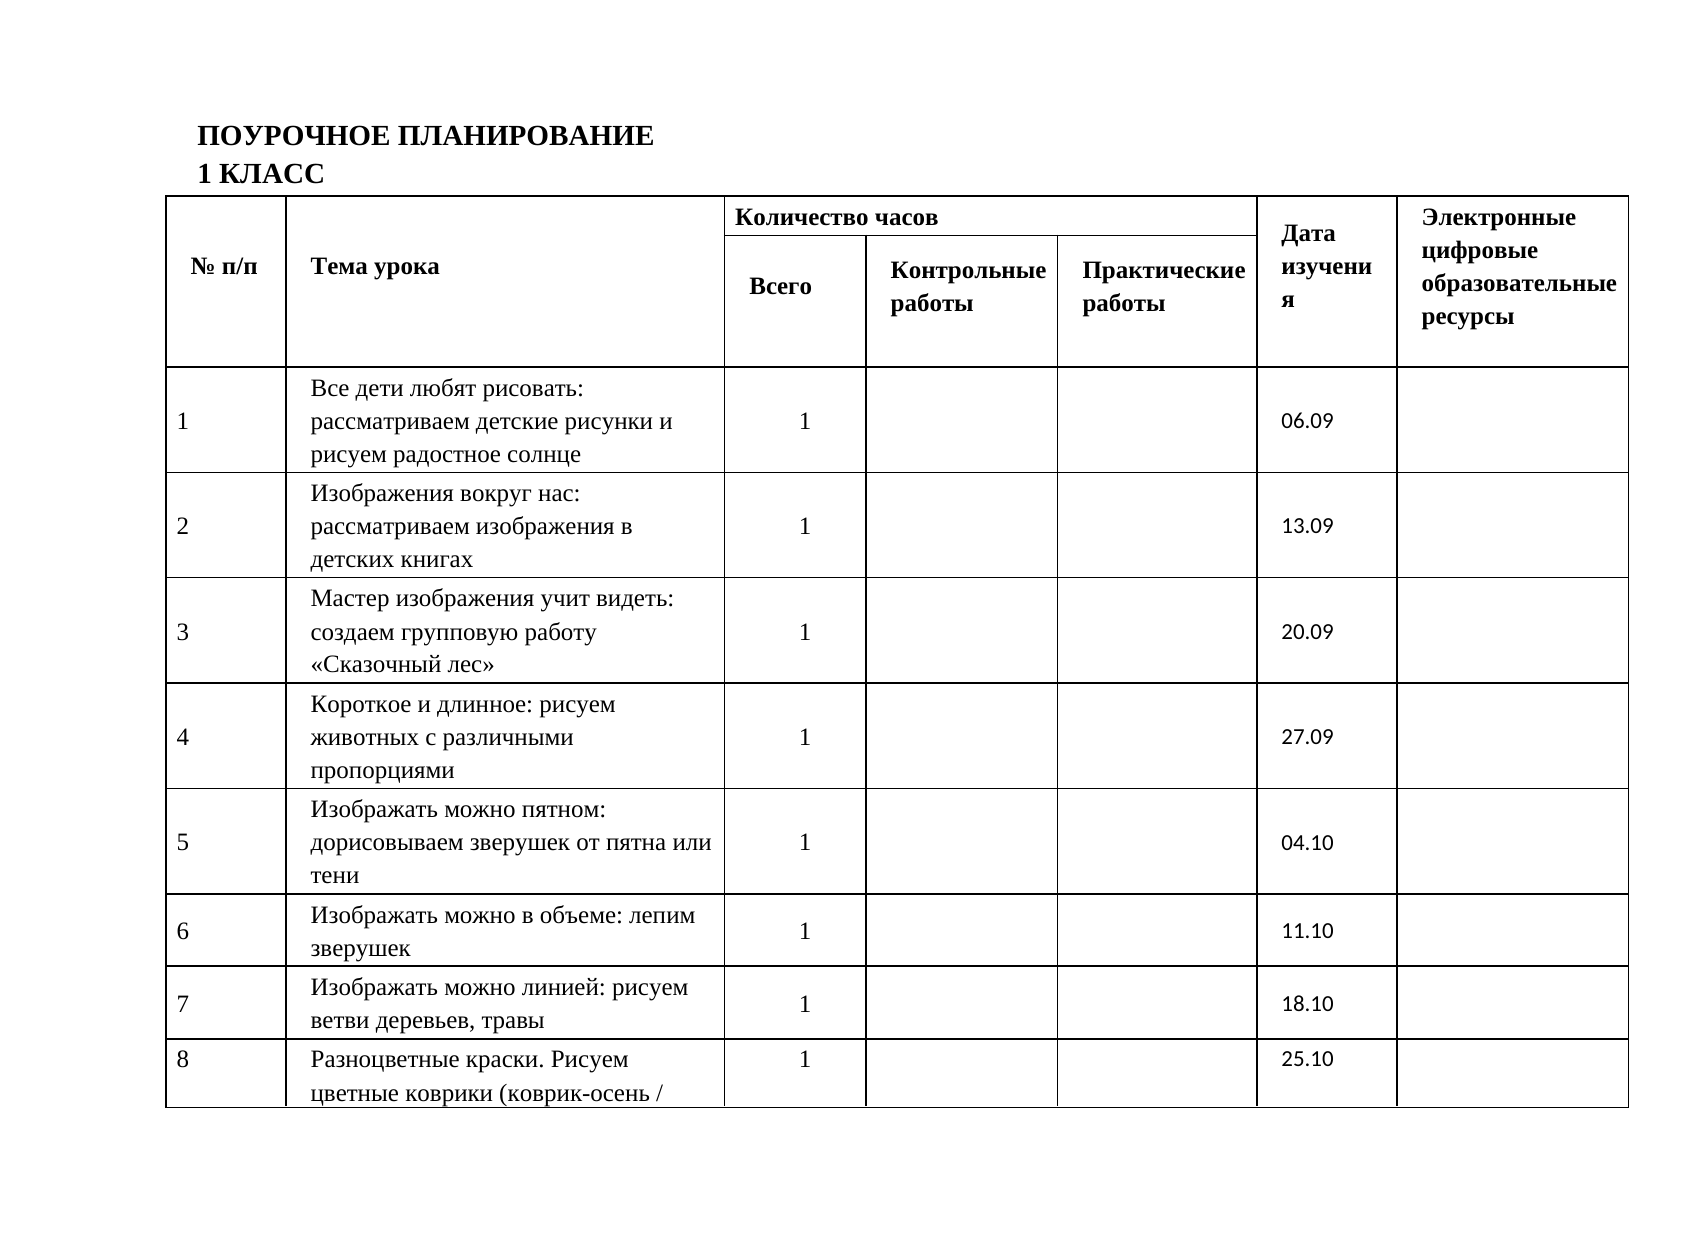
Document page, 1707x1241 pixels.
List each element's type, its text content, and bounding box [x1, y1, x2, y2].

table_cell 04.10 [1258, 789, 1396, 893]
table_cell 1 [725, 684, 865, 788]
table_cell [1398, 473, 1628, 577]
table_header № п/п [167, 197, 285, 366]
table_cell Изображения вокруг нас: рассматриваем изображения в детских книгах [287, 473, 724, 577]
table_cell 3 [167, 578, 285, 682]
table_cell Все дети любят рисовать: рассматриваем детские рисунки и рисуем радостное солнце [287, 368, 724, 471]
table_cell 1 [725, 1040, 865, 1106]
table_cell [1398, 578, 1628, 682]
table_cell [867, 368, 1057, 471]
table_cell [1398, 967, 1628, 1038]
table_cell [867, 967, 1057, 1038]
table_header Тема урока [287, 197, 724, 366]
table_cell 1 [725, 967, 865, 1038]
table_cell Всего [725, 236, 865, 366]
table_cell [867, 1040, 1057, 1106]
table_cell [1058, 1040, 1256, 1106]
table_cell 8 [167, 1040, 285, 1106]
table_cell 27.09 [1258, 684, 1396, 788]
table_cell 7 [167, 967, 285, 1038]
table_cell 1 [725, 368, 865, 471]
table_cell [1058, 895, 1256, 965]
table_cell [1398, 895, 1628, 965]
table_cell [287, 1040, 724, 1106]
table_cell 2 [167, 473, 285, 577]
table_cell Короткое и длинное: рисуем животных с различными пропорциями [287, 684, 724, 788]
table_cell 1 [725, 473, 865, 577]
table_cell 5 [167, 789, 285, 893]
table_cell 11.10 [1258, 895, 1396, 965]
table_cell [1058, 967, 1256, 1038]
table_cell [867, 578, 1057, 682]
table_cell [867, 895, 1057, 965]
text 1 КЛАСС [190, 157, 1618, 190]
table_cell [1058, 684, 1256, 788]
table_cell Изображать можно пятном: дорисовываем зверушек от пятна или тени [287, 789, 724, 893]
table_cell 4 [167, 684, 285, 788]
table_cell [1398, 789, 1628, 893]
table_cell [1058, 473, 1256, 577]
table_cell 20.09 [1258, 578, 1396, 682]
table_cell Мастер изображения учит видеть: создаем групповую работу «Сказочный лес» [287, 578, 724, 682]
table_cell [1058, 789, 1256, 893]
text ПОУРОЧНОЕ ПЛАНИРОВАНИЕ [190, 118, 1618, 152]
table_cell Изображать можно в объеме: лепим зверушек [287, 895, 724, 965]
table_cell 18.10 [1258, 967, 1396, 1038]
table_cell [867, 684, 1057, 788]
table_cell [1398, 684, 1628, 788]
table_cell 25.10 [1258, 1040, 1396, 1106]
table_header Электронные цифровые образовательные ресурсы [1398, 197, 1628, 366]
table_header Количество часов [725, 197, 1256, 234]
table_header Дата изучения [1258, 197, 1396, 366]
table_cell Контрольные работы [867, 236, 1057, 366]
table_cell [1058, 368, 1256, 471]
table_cell [867, 789, 1057, 893]
table_cell 1 [725, 578, 865, 682]
table_cell 13.09 [1258, 473, 1396, 577]
table_cell 1 [725, 895, 865, 965]
table_cell [1058, 578, 1256, 682]
table_cell [867, 473, 1057, 577]
table_cell [1398, 368, 1628, 471]
table_cell 6 [167, 895, 285, 965]
table_cell 06.09 [1258, 368, 1396, 471]
table_cell [1398, 1040, 1628, 1106]
table_cell 1 [725, 789, 865, 893]
table_cell 1 [167, 368, 285, 471]
table_cell Практические работы [1058, 236, 1256, 366]
table_cell Изображать можно линией: рисуем ветви деревьев, травы [287, 967, 724, 1038]
